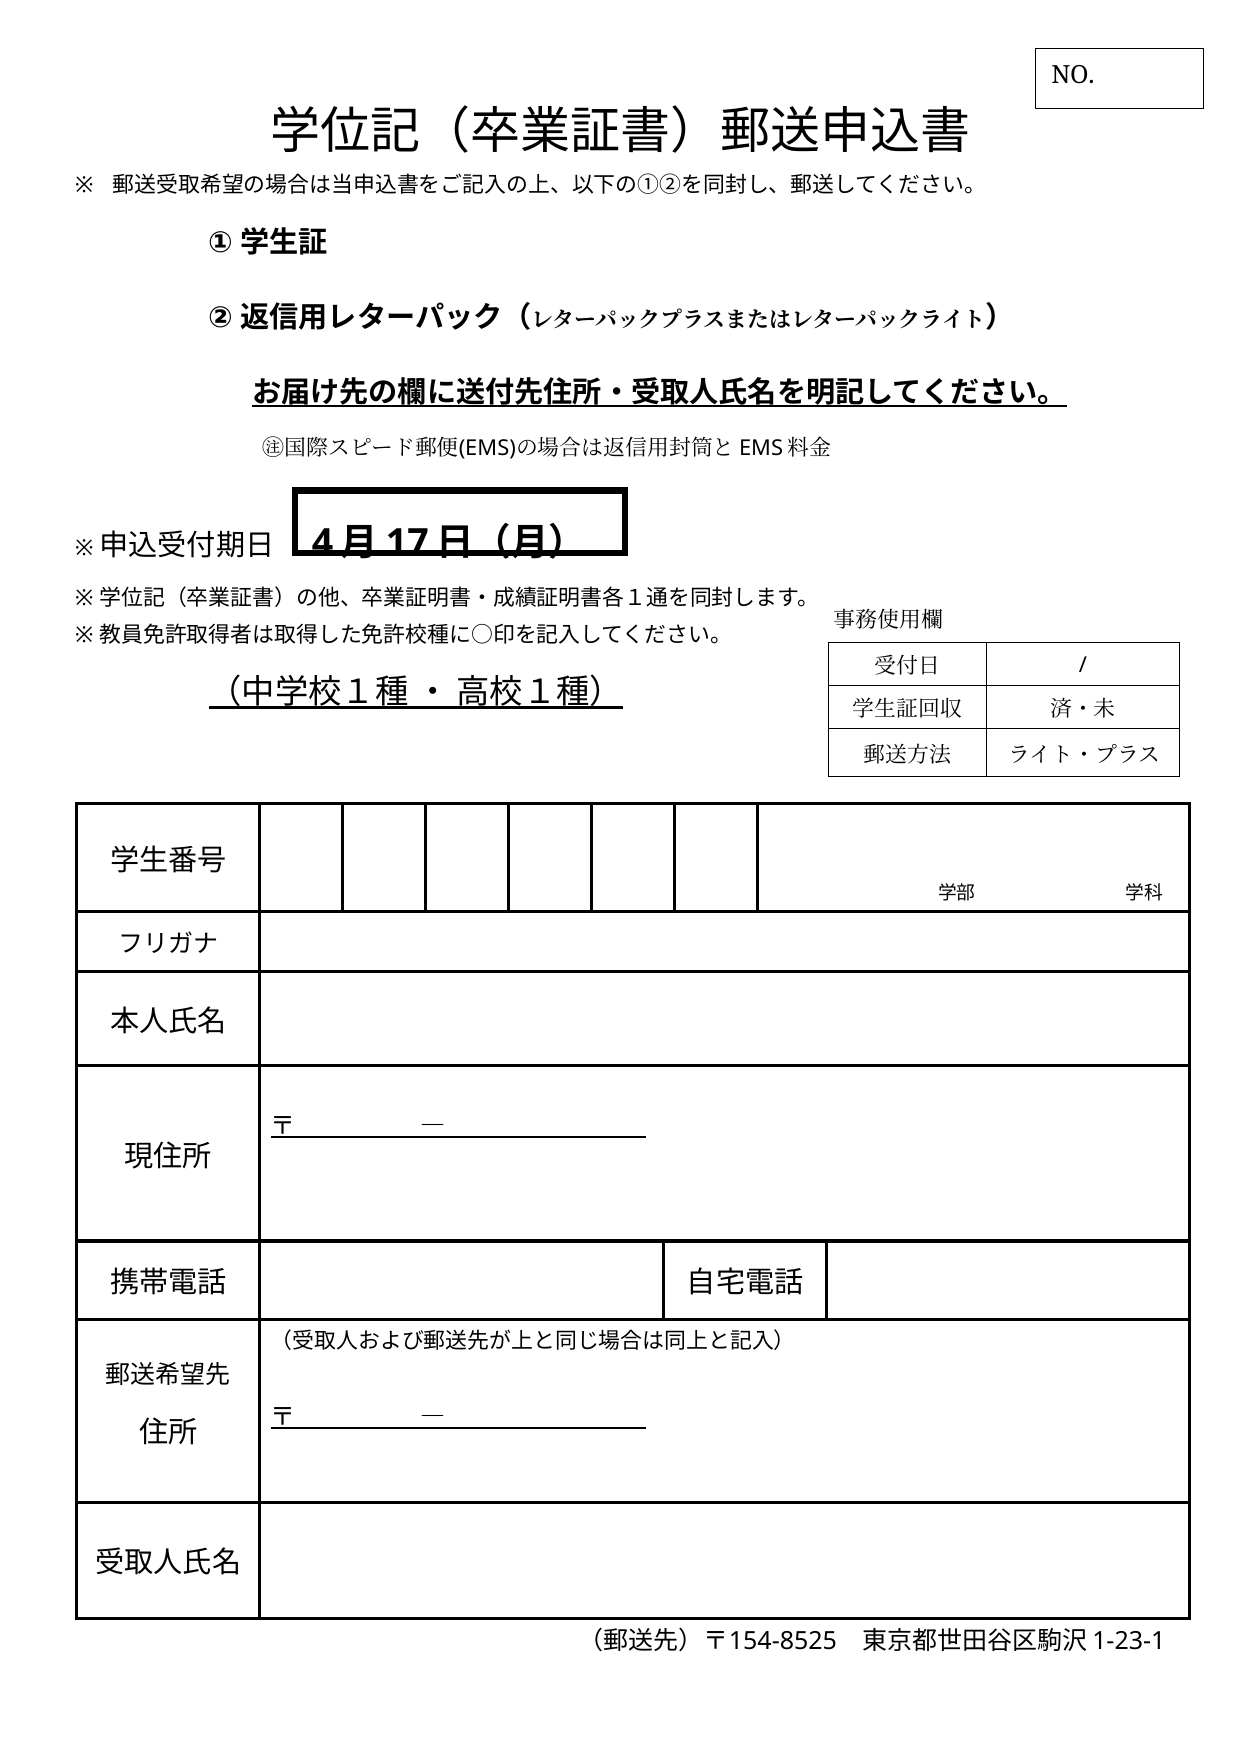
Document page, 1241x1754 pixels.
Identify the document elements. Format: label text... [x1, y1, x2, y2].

text ㊟国際スピード郵便(EMS)の場合は返信用封筒とEMS料金 [208, 427, 1165, 464]
table_header 学部 学科 [759, 805, 1188, 910]
table_cell 携帯電話 [78, 1243, 258, 1317]
text （中学校１種 ・ 高校１種） [987, 652, 1165, 685]
table_cell [261, 1243, 662, 1317]
table_header [344, 805, 424, 910]
table_header [593, 805, 673, 910]
text ※ 学位記（卒業証書）の他、卒業証明書・成績証明書各１通を同封します。 [75, 577, 1165, 614]
table_cell フリガナ [78, 913, 258, 970]
table_header [510, 805, 590, 910]
table_cell [261, 1504, 1188, 1617]
table_cell 現住所 [78, 1067, 258, 1239]
table_cell [828, 1243, 1188, 1317]
text （中学校１種 ・ 高校１種） [829, 652, 986, 685]
table_header [676, 805, 756, 910]
text （中学校１種 ・ 高校１種） [75, 652, 828, 727]
text ※ 教員免許取得者は取得した免許校種に○印を記入してください。 [75, 614, 1165, 652]
table_cell 自宅電話 [665, 1243, 825, 1317]
table_cell （受取人および郵送先が上と同じ場合は同上と記入） 〒 ― [261, 1321, 1188, 1501]
text ② 返信用レターパック（レターパックプラスまたはレターパックライト） [208, 277, 1165, 352]
text （郵送先）〒154-8525 東京都世田谷区駒沢1-23-1 [75, 1620, 1165, 1657]
table_cell [261, 973, 1188, 1064]
text 学位記（卒業証書）郵送申込書 [75, 89, 1165, 164]
text ※ 申込受付期日 4月17日（月） [75, 502, 1165, 577]
table_cell 〒 ― [261, 1067, 1188, 1239]
table_cell 受取人氏名 [78, 1504, 258, 1617]
table_cell [261, 913, 1188, 970]
table_header [427, 805, 507, 910]
text お届け先の欄に送付先住所・受取人氏名を明記してください。 [208, 352, 1165, 427]
table_cell 郵送希望先 住所 [78, 1321, 258, 1501]
text ① 学生証 [208, 202, 1165, 277]
text （中学校１種 ・ 高校１種） [987, 686, 1165, 727]
text （中学校１種 ・ 高校１種） [829, 686, 986, 727]
list 郵送受取希望の場合は当申込書をご記入の上、以下の①②を同封し、郵送してください。 [75, 164, 1165, 202]
table_cell 本人氏名 [78, 973, 258, 1064]
table_header [261, 805, 341, 910]
table_header 学生番号 [78, 805, 258, 910]
